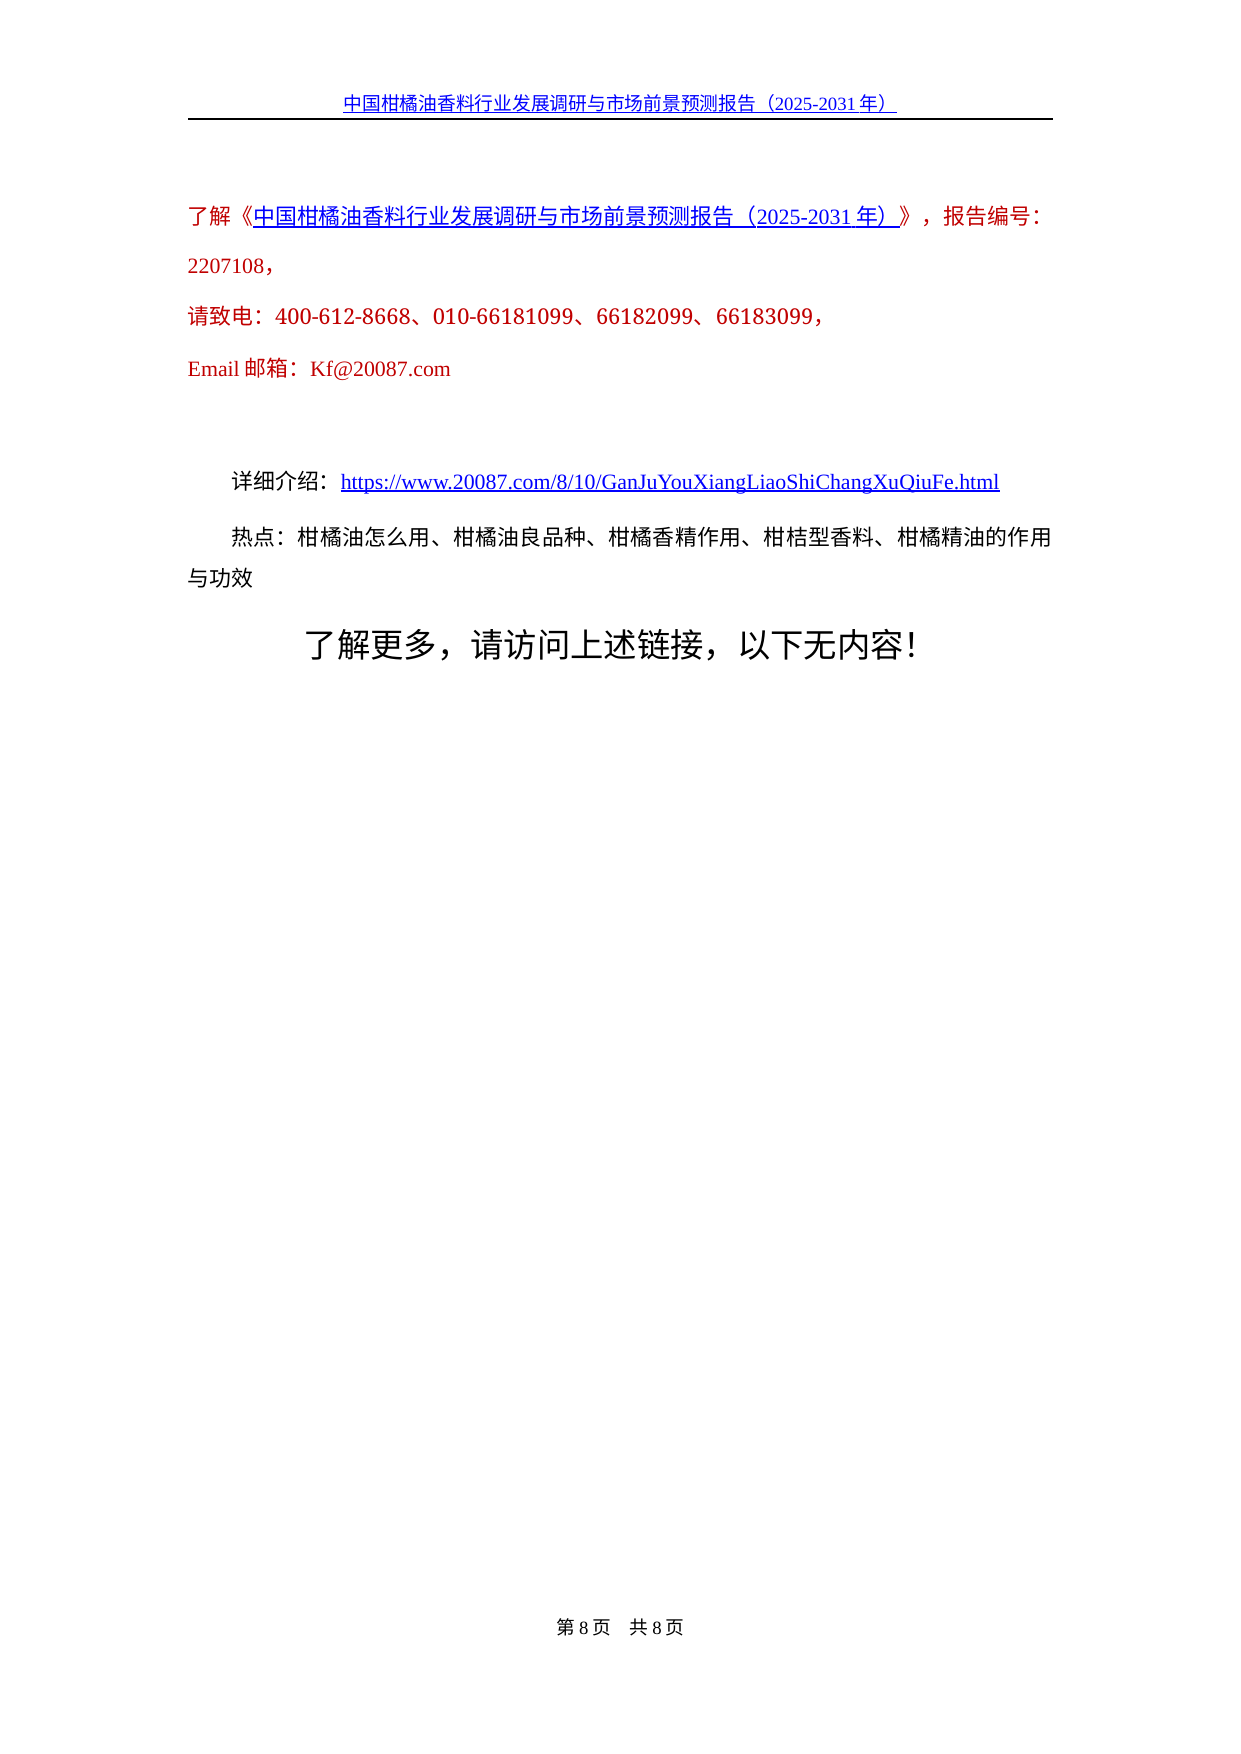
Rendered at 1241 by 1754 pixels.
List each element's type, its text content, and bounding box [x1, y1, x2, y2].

text 请致电：400-612-8668、010-66181099、66182099、66183099， [187, 299, 1053, 331]
text 热点：柑橘油怎么用、柑橘油良品种、柑橘香精作用、柑桔型香料、柑橘精油的作用与功效 [187, 520, 1053, 593]
text 了解《中国柑橘油香料行业发展调研与市场前景预测报告（2025-2031年）》，报告编号：2207108， [187, 198, 1053, 280]
text Email邮箱：Kf@20087.com [187, 350, 1053, 383]
title 了解更多，请访问上述链接，以下无内容！ [187, 611, 1053, 676]
text 详细介绍：https://www.20087.com/8/10/GanJuYouXiangLiaoShiChangXuQiuFe.html [187, 463, 1053, 496]
